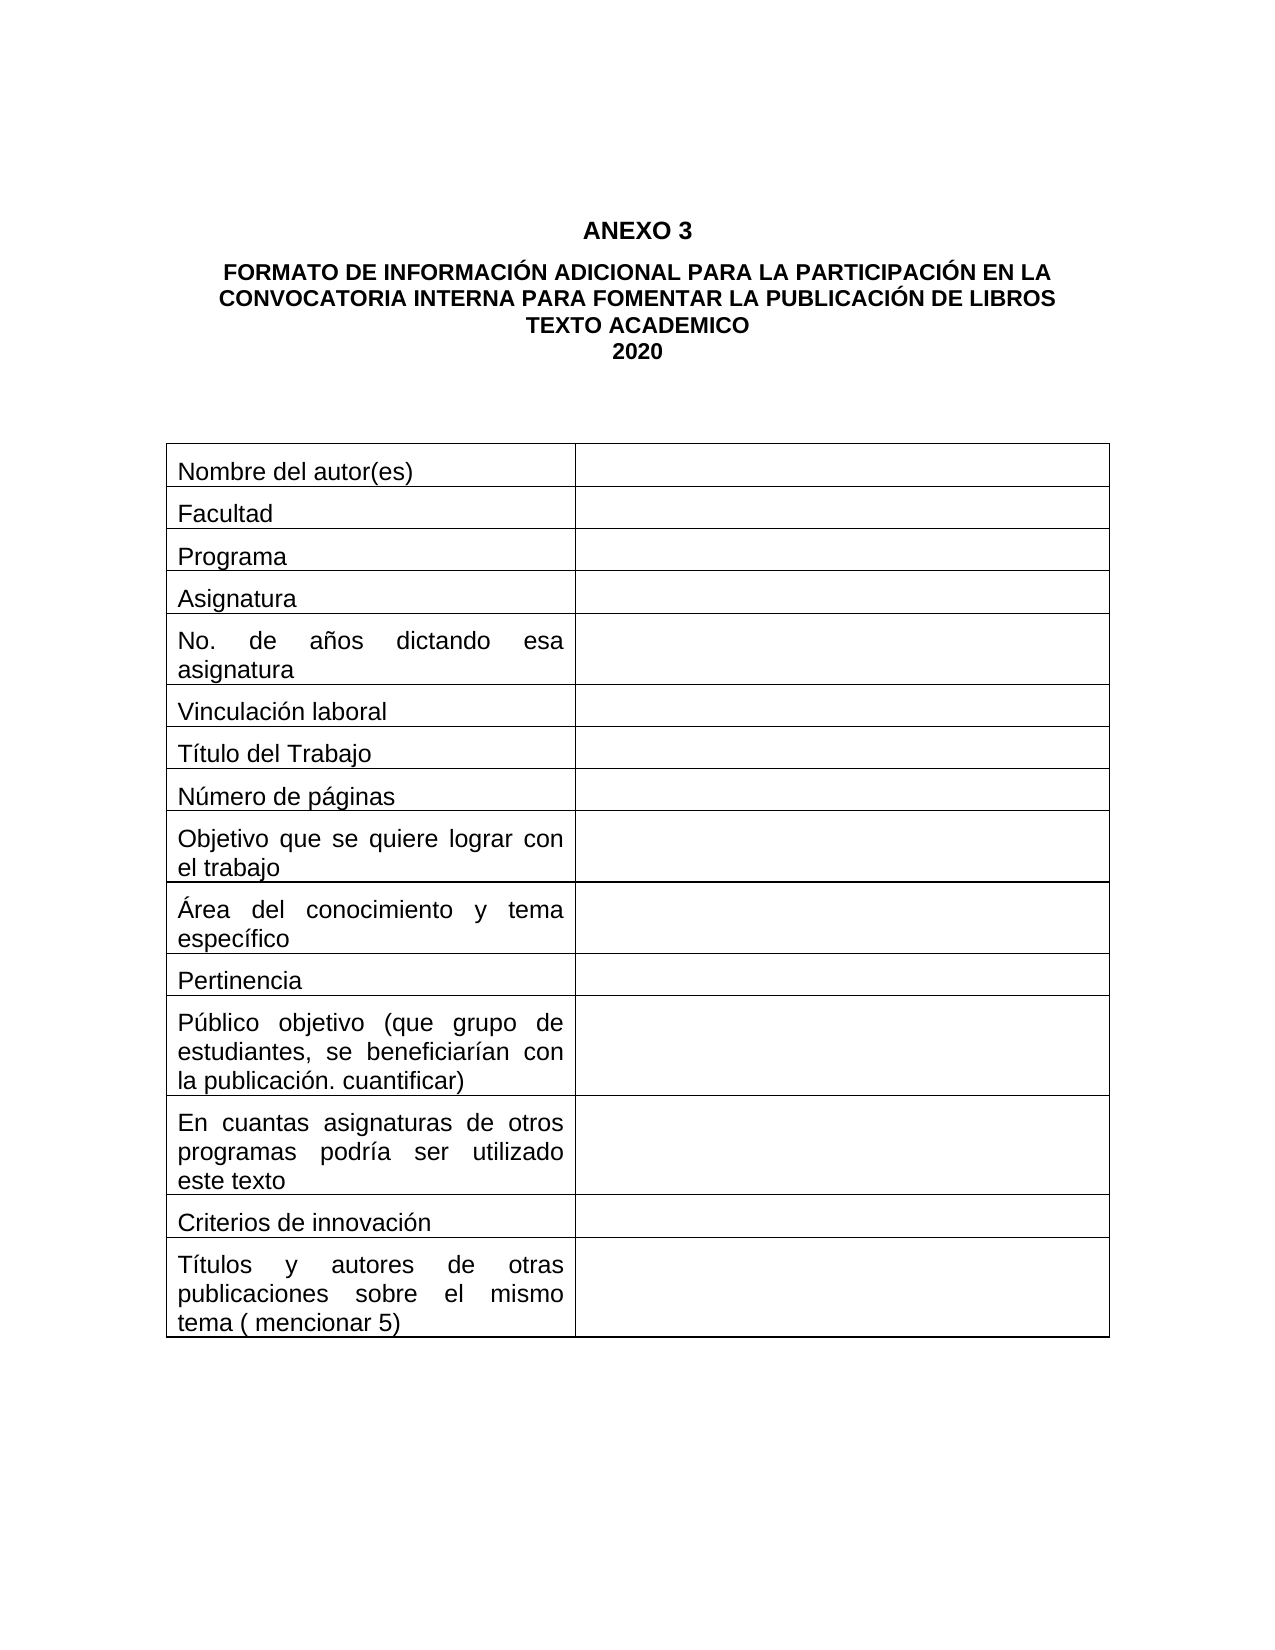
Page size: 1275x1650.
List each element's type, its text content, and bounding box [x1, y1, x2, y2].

table_cell Número de páginas [167, 769, 575, 810]
table_cell [576, 996, 1109, 1094]
table_cell Vinculación laboral [167, 685, 575, 726]
text ANEXO 3 [177, 216, 1098, 244]
table_cell Títulos y autores de otras publicaciones sobre el mismo tema ( mencionar 5) [167, 1238, 575, 1336]
table_cell [576, 1195, 1109, 1237]
table_cell Facultad [167, 487, 575, 528]
table_cell [576, 1096, 1109, 1194]
text 2020 [177, 338, 1098, 364]
table_cell [576, 1238, 1109, 1336]
table_cell Público objetivo (que grupo de estudiantes, se beneficiarían con la publicación. cuantificar) [167, 996, 575, 1094]
table_cell Área del conocimiento y tema específico [167, 883, 575, 952]
table_cell Título del Trabajo [167, 727, 575, 768]
table_cell [576, 883, 1109, 952]
text FORMATO DE INFORMACIÓN ADICIONAL PARA LA PARTICIPACIÓN EN LA CONVOCATORIA INTERNA PARA FOMENTAR LA PUBLICACIÓN DE LIBROS [177, 259, 1098, 312]
table_header [576, 444, 1109, 486]
table_cell Asignatura [167, 571, 575, 612]
table_cell [576, 571, 1109, 612]
table_cell Pertinencia [167, 954, 575, 995]
table_cell Criterios de innovación [167, 1195, 575, 1237]
table_cell [576, 954, 1109, 995]
table_cell [576, 614, 1109, 683]
table_cell [576, 769, 1109, 810]
table_cell En cuantas asignaturas de otros programas podría ser utilizado este texto [167, 1096, 575, 1194]
table_cell [576, 685, 1109, 726]
table_cell No. de años dictando esa asignatura [167, 614, 575, 683]
table_cell [576, 487, 1109, 528]
table_cell [576, 727, 1109, 768]
text TEXTO ACADEMICO [177, 312, 1098, 338]
table_cell Programa [167, 529, 575, 570]
table_header Nombre del autor(es) [167, 444, 575, 486]
table_cell [576, 811, 1109, 881]
table_cell Objetivo que se quiere lograr con el trabajo [167, 811, 575, 881]
table_cell [576, 529, 1109, 570]
